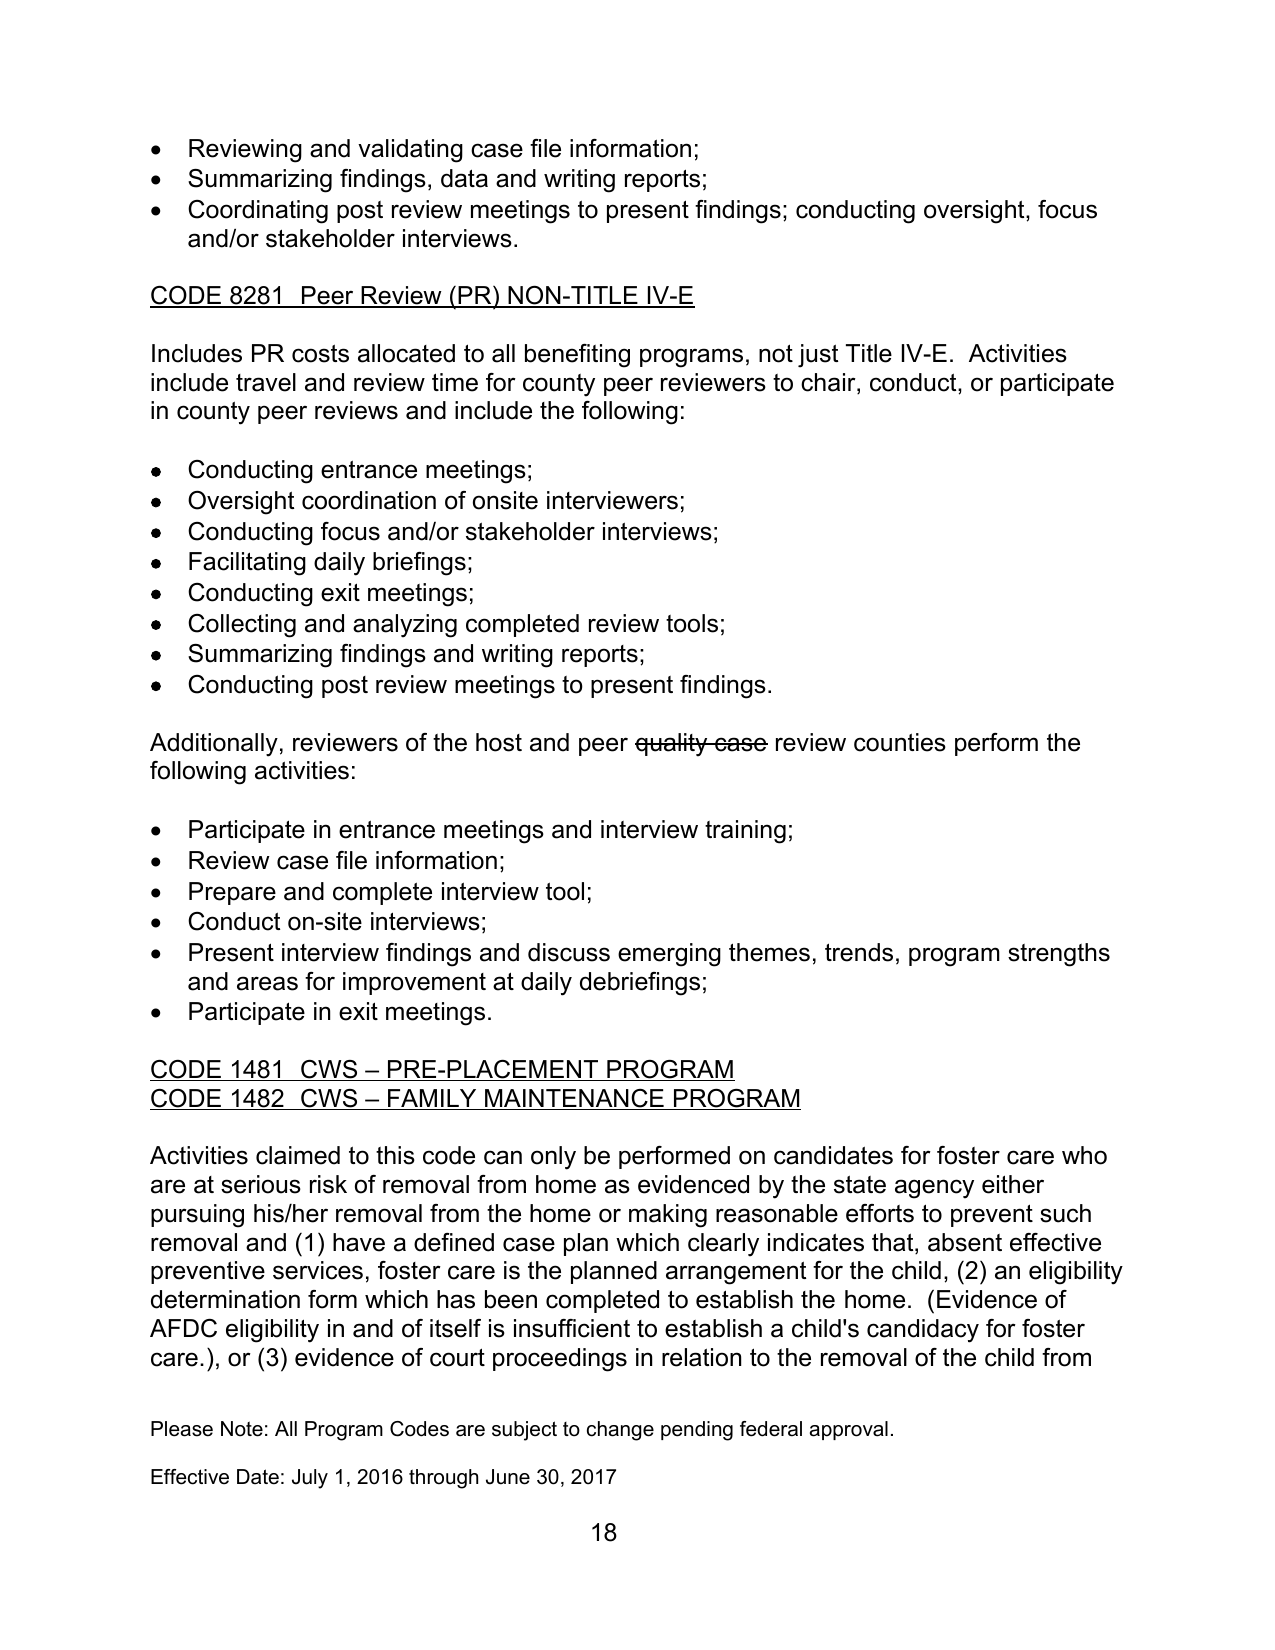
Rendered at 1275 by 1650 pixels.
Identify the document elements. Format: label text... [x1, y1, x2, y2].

list Review case file information; [150, 844, 1125, 875]
list Conducting exit meetings; [150, 576, 1125, 607]
list Conducting post review meetings to present findings. [150, 668, 1125, 699]
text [150, 1141, 1125, 1371]
list Coordinating post review meetings to present findings; conducting oversight, focus and/or stakeholder interviews. [150, 193, 1125, 253]
list Participate in exit meetings. [150, 996, 1125, 1026]
text Includes PR costs allocated to all benefiting programs, not just Title IV-E. Activities include travel and review time for county peer reviewers to chair, conduct, or participate in county peer reviews and include the following: [150, 339, 1125, 425]
text CODE 1481 CWS – Pre-Placement Program [150, 1055, 1125, 1084]
list Summarizing findings and writing reports; [150, 638, 1125, 668]
list Oversight coordination of onsite interviewers; [150, 484, 1125, 515]
list Conducting entrance meetings; [150, 454, 1125, 484]
list Summarizing findings, data and writing reports; [150, 163, 1125, 193]
text CODE 1482 CWS – Family Maintenance Program [150, 1084, 1125, 1113]
list Present interview findings and discuss emerging themes, trends, program strengths and areas for improvement at daily debriefings; [150, 936, 1125, 996]
subtitle CODE 8281 Peer Review (PR) NON-TITLE IV-E [150, 281, 1125, 310]
list Facilitating daily briefings; [150, 546, 1125, 576]
list Participate in entrance meetings and interview training; [150, 814, 1125, 844]
list Prepare and complete interview tool; [150, 875, 1125, 906]
list Reviewing and validating case file information; [150, 132, 1125, 163]
text Additionally, reviewers of the host and peer quality case review counties perform the following activities: [150, 728, 1125, 785]
list Collecting and analyzing completed review tools; [150, 607, 1125, 638]
list Conduct on-site interviews; [150, 906, 1125, 936]
list Conducting focus and/or stakeholder interviews; [150, 515, 1125, 546]
